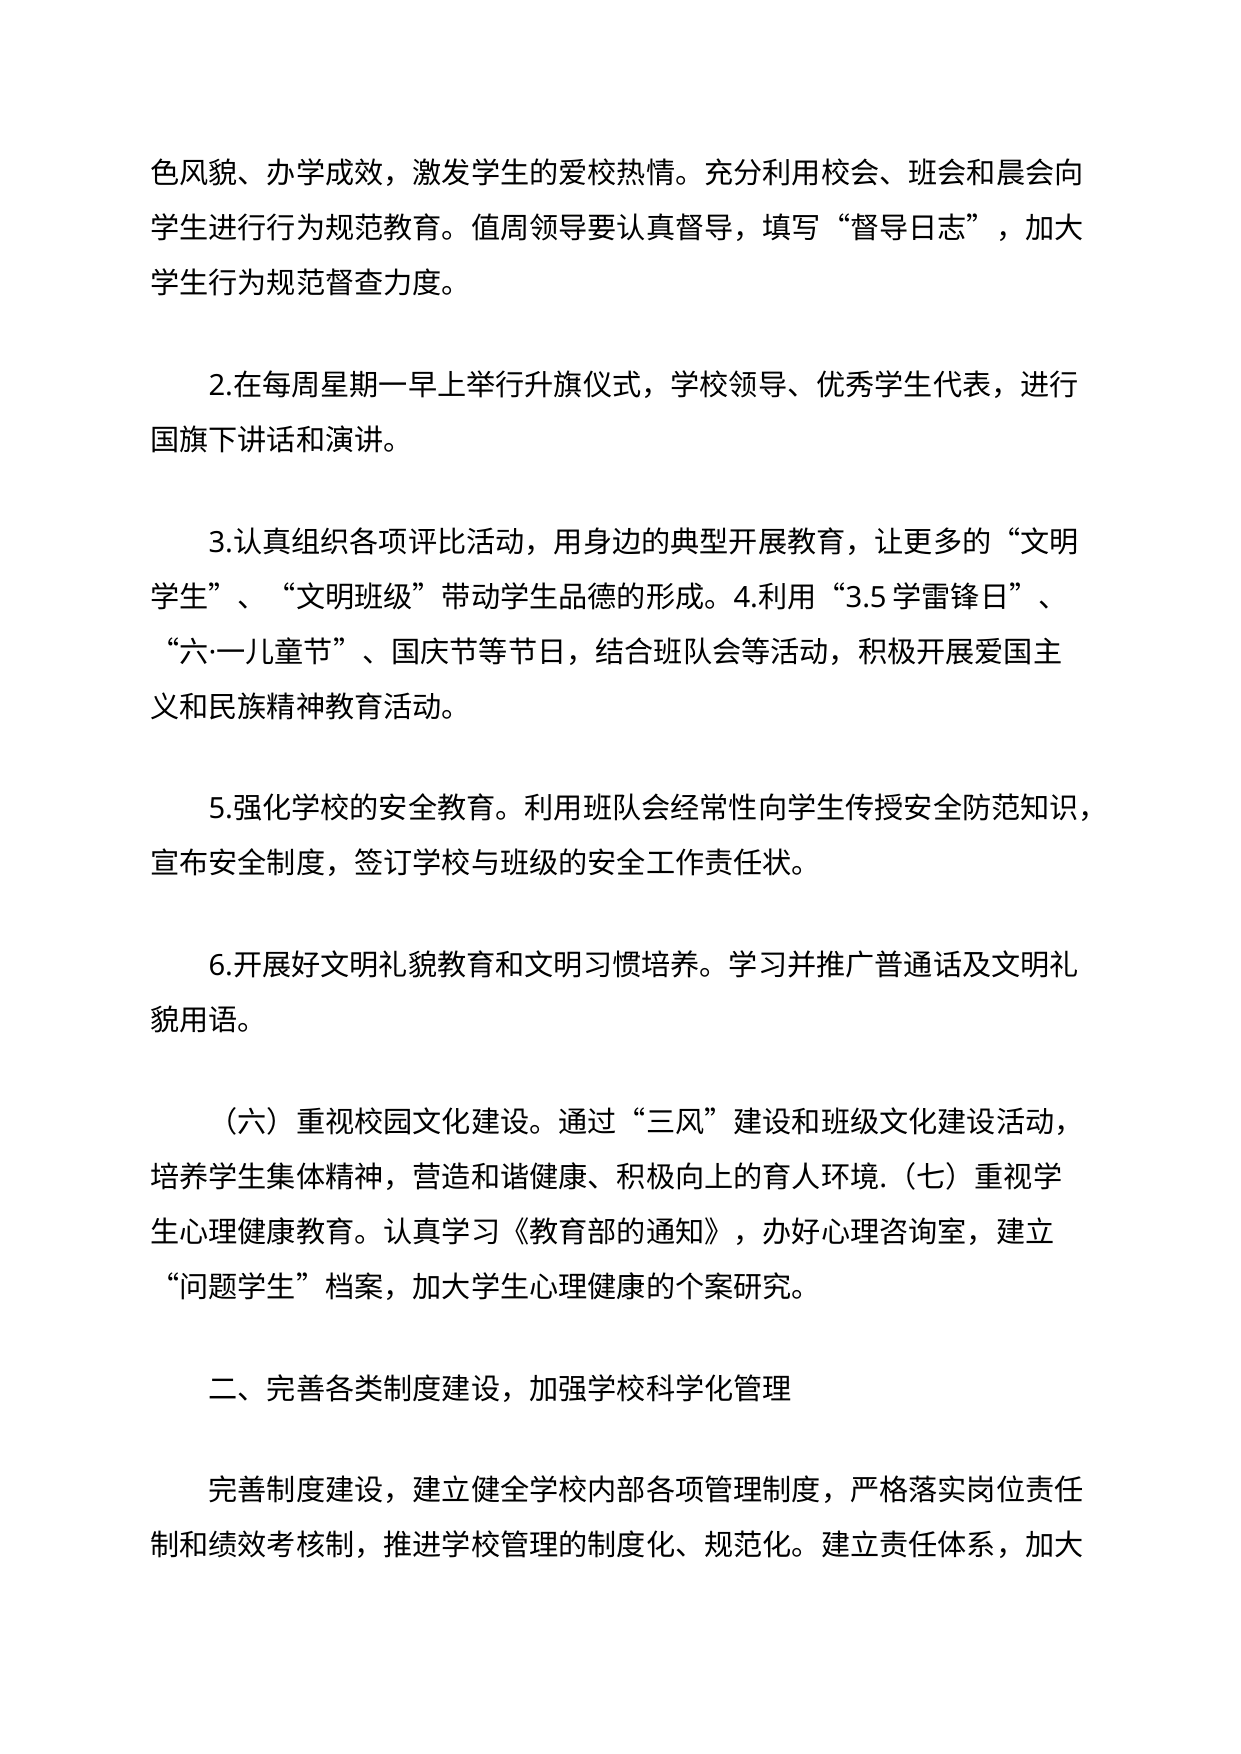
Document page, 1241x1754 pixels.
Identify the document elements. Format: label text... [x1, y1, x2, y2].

text 6.开展好文明礼貌教育和文明习惯培养。学习并推广普通话及文明礼貌用语。 [150, 942, 1090, 1039]
text 3.认真组织各项评比活动，用身边的典型开展教育，让更多的“文明学生”、“文明班级”带动学生品德的形成。4.利用“3.5学雷锋日”、“六·一儿童节”、国庆节等节日，结合班队会等活动，积极开展爱国主义和民族精神教育活动。 [150, 518, 1090, 726]
text （六）重视校园文化建设。通过“三风”建设和班级文化建设活动，培养学生集体精神，营造和谐健康、积极向上的育人环境.（七）重视学生心理健康教育。认真学习《教育部的通知》，办好心理咨询室，建立“问题学生”档案，加大学生心理健康的个案研究。 [150, 1099, 1090, 1306]
text 2.在每周星期一早上举行升旗仪式，学校领导、优秀学生代表，进行国旗下讲话和演讲。 [150, 362, 1090, 459]
text 二、完善各类制度建设，加强学校科学化管理 [150, 1365, 1090, 1407]
text 5.强化学校的安全教育。利用班队会经常性向学生传授安全防范知识，宣布安全制度，签订学校与班级的安全工作责任状。 [150, 785, 1090, 882]
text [150, 1467, 1090, 1564]
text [150, 150, 1090, 302]
